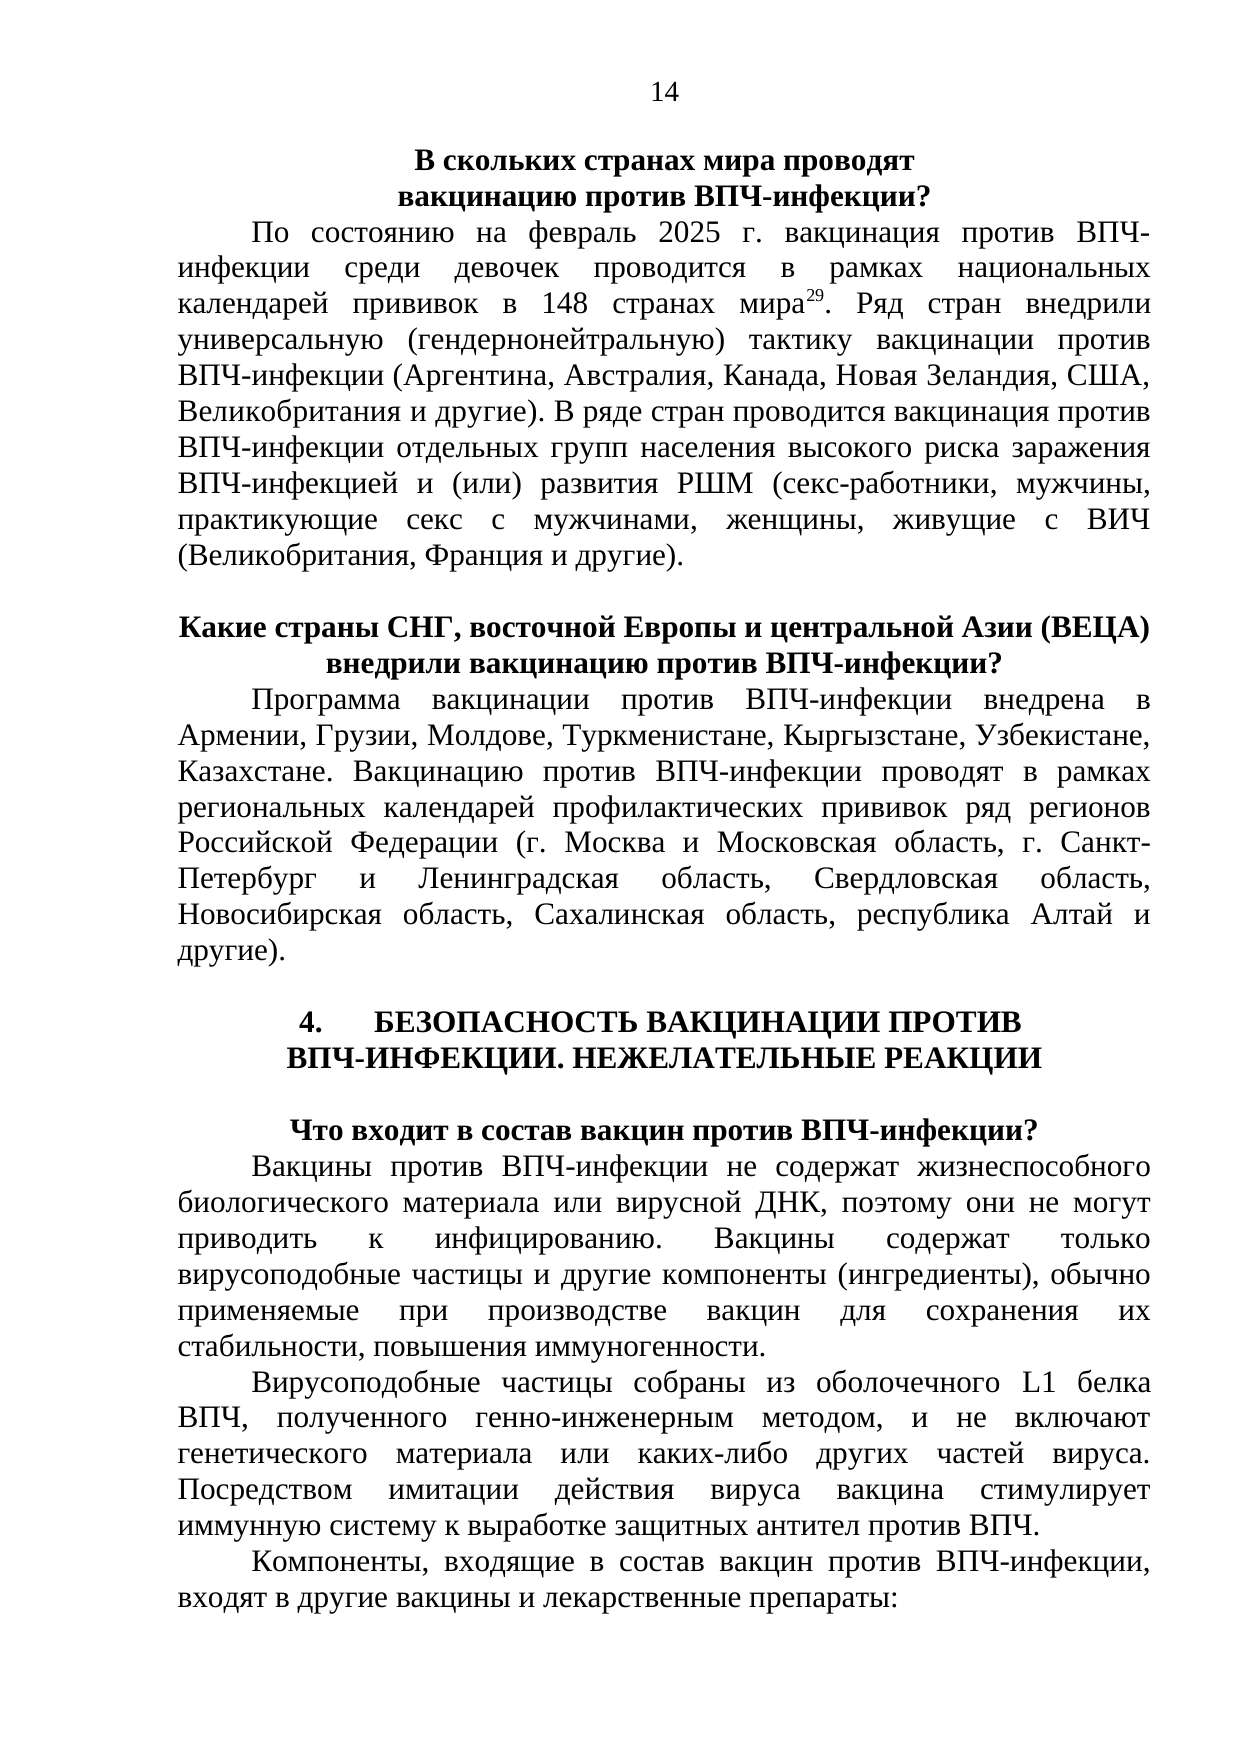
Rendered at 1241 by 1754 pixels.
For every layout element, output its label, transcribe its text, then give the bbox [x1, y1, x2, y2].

list Вирусоподобные частицы собраны из оболочечного L1 белка ВПЧ, полученного генно-инженерным методом, и не включают генетического материала или каких-либо других частей вируса. Посредством имитации действия вируса вакцина стимулирует иммунную систему к выработке защитных антител против ВПЧ. [177, 1363, 1152, 1542]
text В скольких странах мира проводят [177, 141, 1152, 177]
text вакцинацию против ВПЧ-инфекции? [177, 177, 1152, 213]
list По состоянию на февраль 2025 г. вакцинация против ВПЧ-инфекции среди девочек проводится в рамках национальных календарей прививок в 148 странах мира. Ряд стран внедрили универсальную (гендернонейтральную) тактику вакцинации против ВПЧ-инфекции (Аргентина, Австралия, Канада, Новая Зеландия, США, Великобритания и другие). В ряде стран проводится вакцинация против ВПЧ-инфекции отдельных групп населения высокого риска заражения ВПЧ-инфекцией и (или) развития РШМ (секс-работники, мужчины, практикующие секс с мужчинами, женщины, живущие с ВИЧ (Великобритания, Франция и другие). [177, 213, 1152, 572]
list Вакцины против ВПЧ-инфекции не содержат жизнеспособного биологического материала или вирусной ДНК, поэтому они не могут приводить к инфицированию. Вакцины содержат только вирусоподобные частицы и другие компоненты (ингредиенты), обычно применяемые при производстве вакцин для сохранения их стабильности, повышения иммуногенности. [177, 1147, 1152, 1363]
list Компоненты, входящие в состав вакцин против ВПЧ-инфекции, входят в другие вакцины и лекарственные препараты: [177, 1542, 1152, 1614]
text Что входит в состав вакцин против ВПЧ-инфекции? [177, 1111, 1152, 1147]
list Программа вакцинации против ВПЧ-инфекции внедрена в Армении, Грузии, Молдове, Туркменистане, Кыргызстане, Узбекистане, Казахстане. Вакцинацию против ВПЧ-инфекции проводят в рамках региональных календарей профилактических прививок ряд регионов Российской Федерации (г. Москва и Московская область, г. Санкт-Петербург и Ленинградская область, Свердловская область, Новосибирская область, Сахалинская область, республика Алтай и другие). [177, 680, 1152, 967]
text Какие страны СНГ, восточной Европы и центральной Азии (ВЕЦА) внедрили вакцинацию против ВПЧ-инфекции? [177, 608, 1152, 680]
list БЕЗОПАСНОСТЬ ВАКЦИНАЦИИ ПРОТИВ ВПЧ-ИНФЕКЦИИ. НЕЖЕЛАТЕЛЬНЫЕ РЕАКЦИИ [177, 1003, 1152, 1075]
